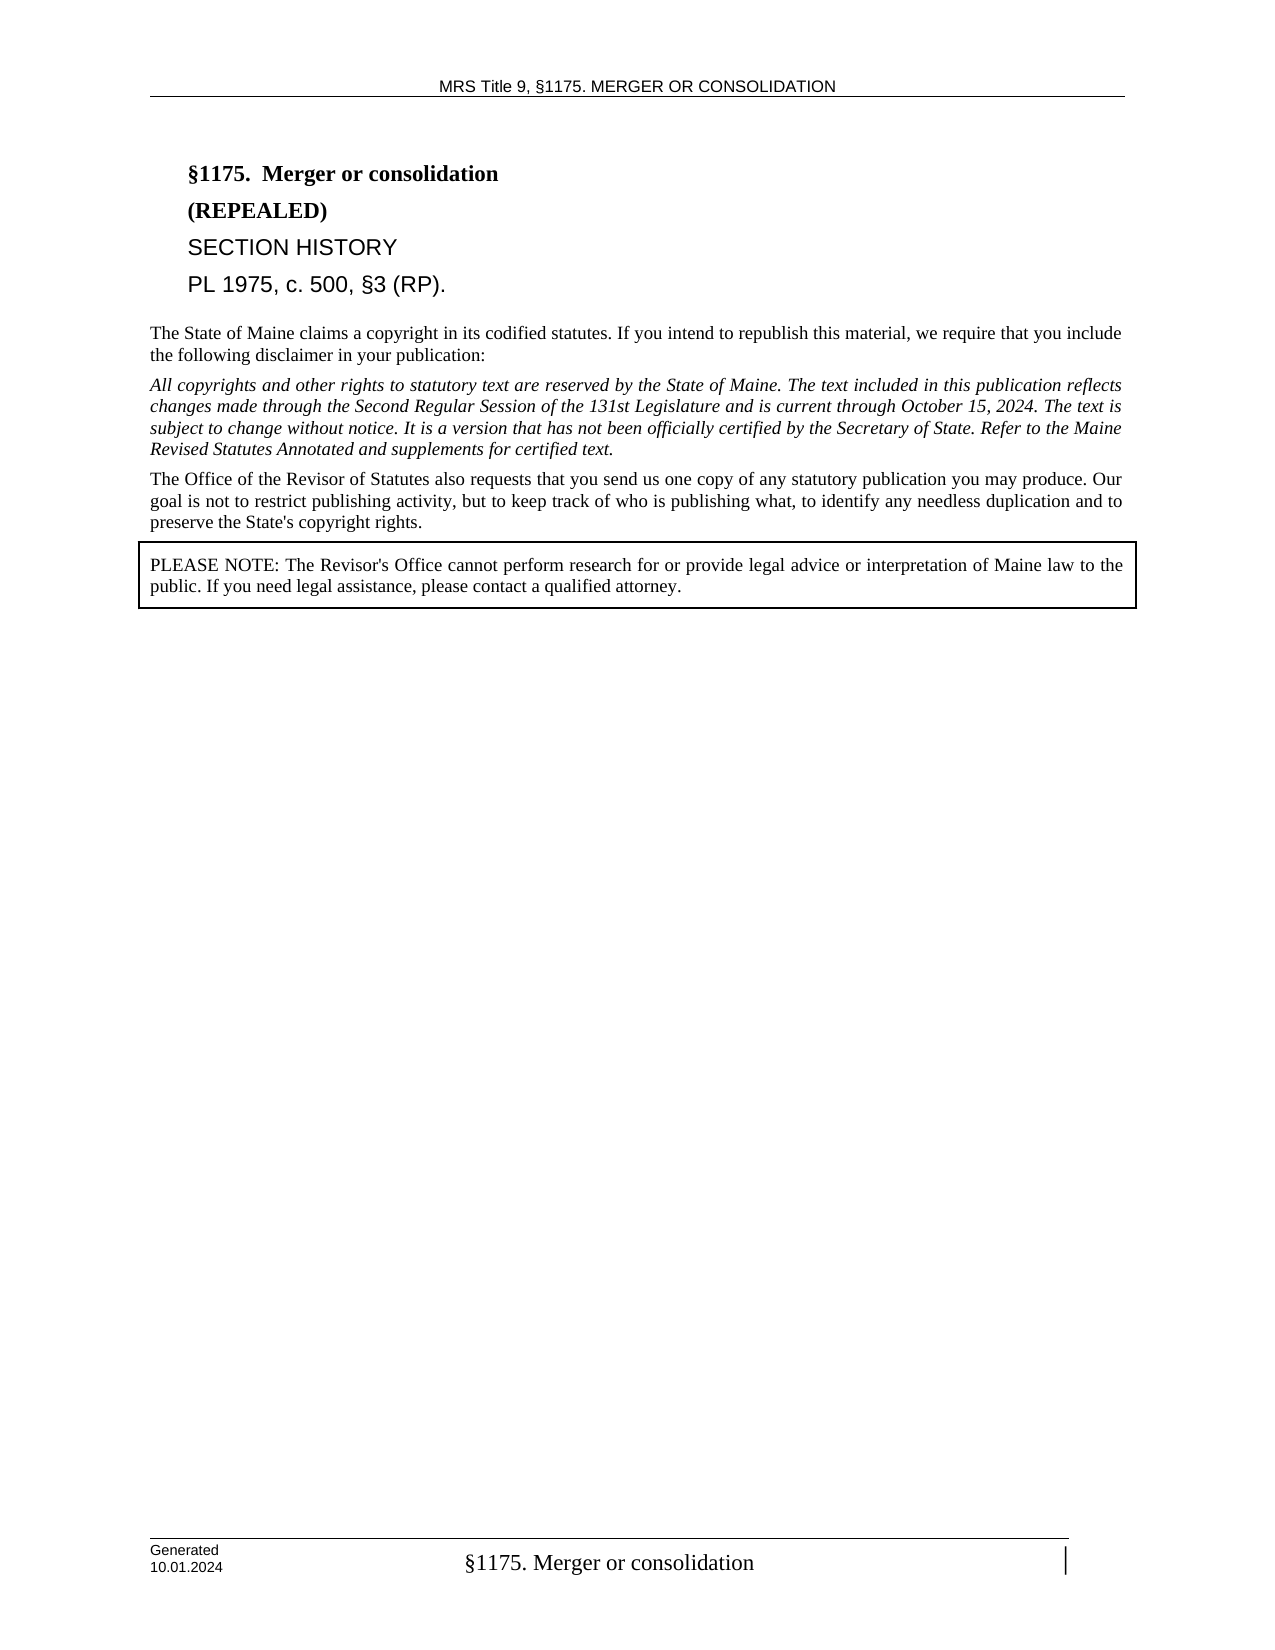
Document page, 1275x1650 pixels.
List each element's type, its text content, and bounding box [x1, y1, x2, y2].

text (REPEALED) [187, 197, 1125, 223]
text The Office of the Revisor of Statutes also requests that you send us one copy of any statutory publication you may produce. Our goal is not to restrict publishing activity, but to keep track of who is publishing what, to identify any needless duplication and to preserve the State's copyright rights. [150, 468, 1125, 533]
text The State of Maine claims a copyright in its codified statutes. If you intend to republish this material, we require that you include the following disclaimer in your publication: [150, 322, 1125, 365]
text SECTION HISTORY [187, 234, 1125, 260]
text PL 1975, c. 500, §3 (RP). [187, 271, 1125, 297]
text All copyrights and other rights to statutory text are reserved by the State of Maine. The text included in this publication reflects changes made through the Second Regular Session of the 131st Legislature and is current through October 15, 2024 . The text is subject to change without notice. It is a version that has not been officially certified by the Secretary of State. Refer to the Maine Revised Statutes Annotated and supplements for certified text. [150, 373, 1125, 460]
text PLEASE NOTE: The Revisor's Office cannot perform research for or provide legal advice or interpretation of Maine law to the public. If you need legal assistance, please contact a qualified attorney. [140, 543, 1135, 607]
text §1175. Merger or consolidation [187, 160, 1125, 187]
